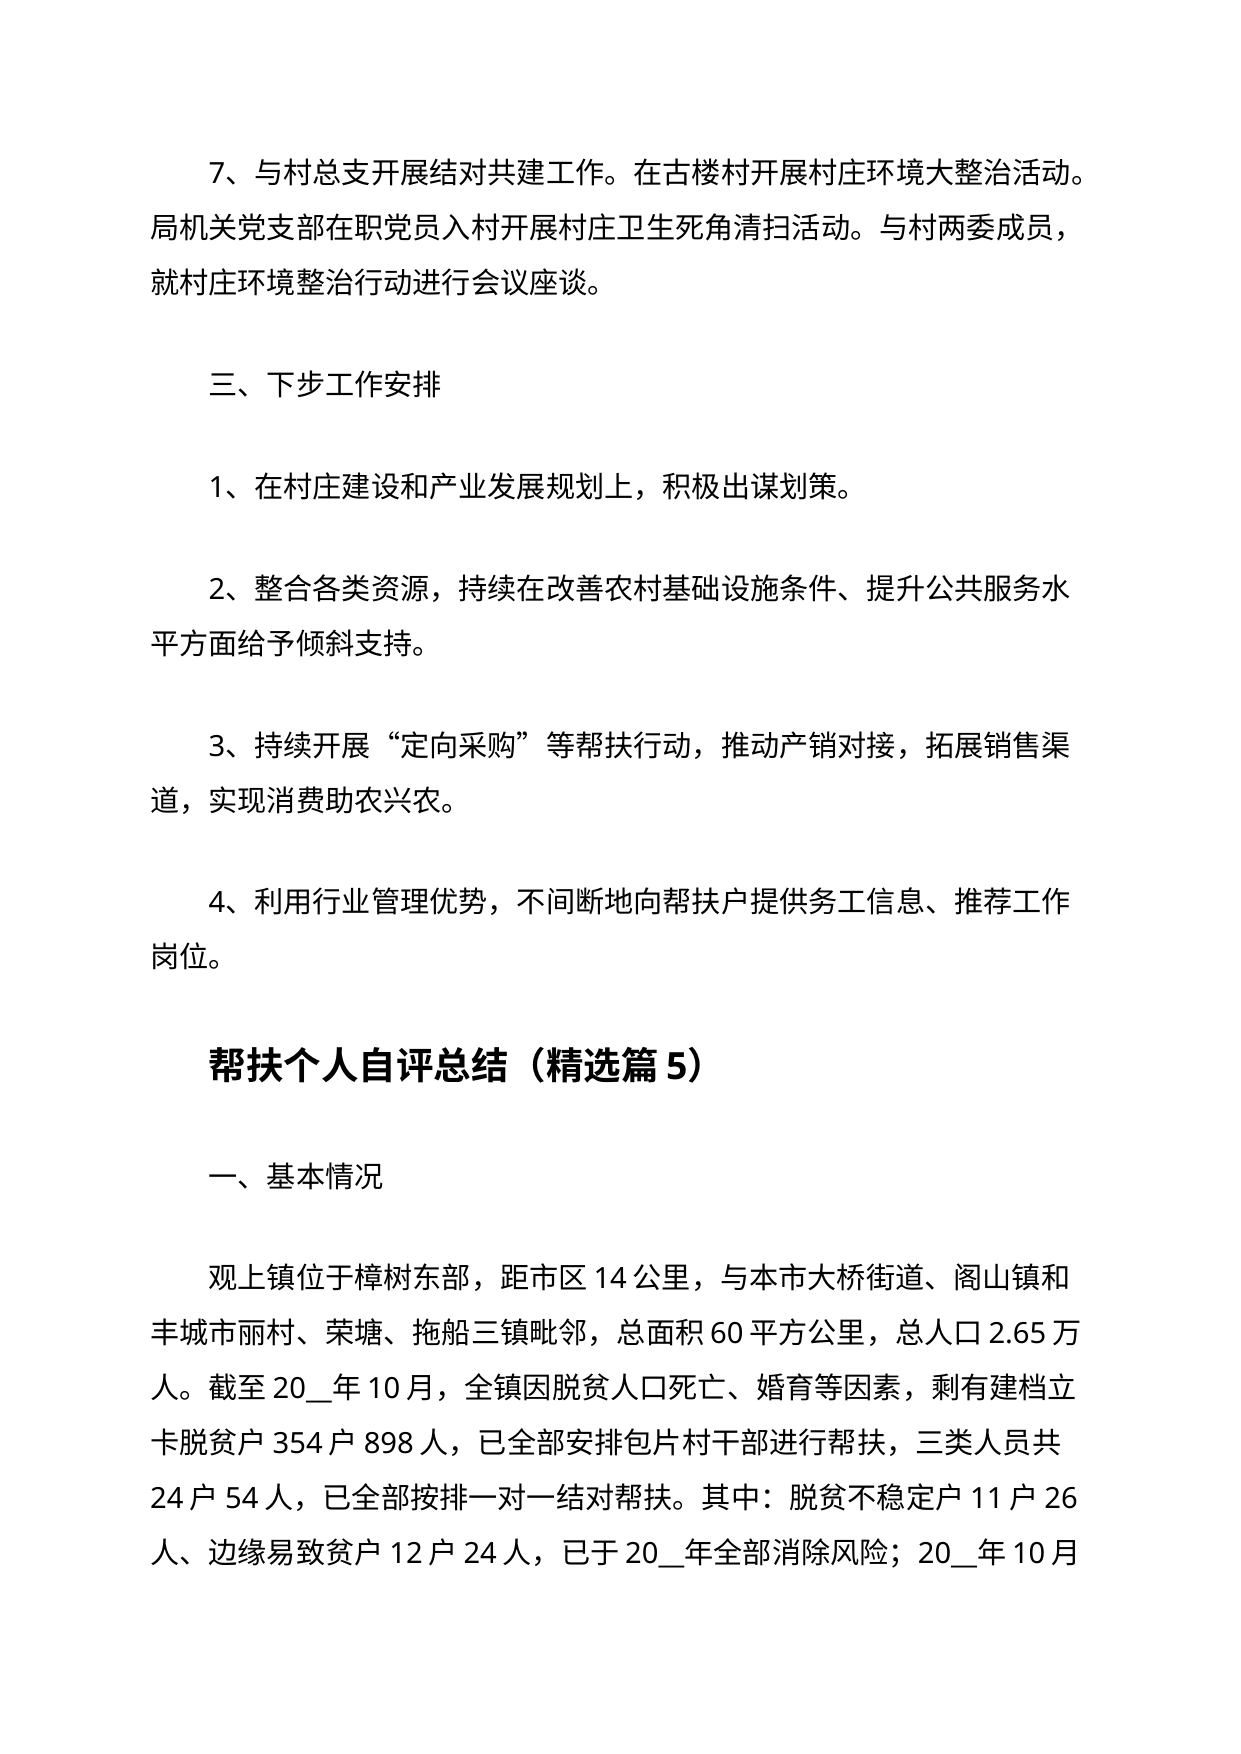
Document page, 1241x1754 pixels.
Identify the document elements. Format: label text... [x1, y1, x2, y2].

text 3、持续开展“定向采购”等帮扶行动，推动产销对接，拓展销售渠道，实现消费助农兴农。 [150, 722, 1090, 819]
text 一、基本情况 [150, 1153, 1090, 1196]
text 1、在村庄建设和产业发展规划上，积极出谋划策。 [150, 463, 1090, 506]
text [150, 1255, 1090, 1572]
text 4、利用行业管理优势，不间断地向帮扶户提供务工信息、推荐工作岗位。 [150, 879, 1090, 976]
text 三、下步工作安排 [150, 362, 1090, 404]
text 帮扶个人自评总结（精选篇5） [150, 1036, 1090, 1090]
text 7、与村总支开展结对共建工作。在古楼村开展村庄环境大整治活动。局机关党支部在职党员入村开展村庄卫生死角清扫活动。与村两委成员，就村庄环境整治行动进行会议座谈。 [150, 150, 1090, 302]
text 2、整合各类资源，持续在改善农村基础设施条件、提升公共服务水平方面给予倾斜支持。 [150, 565, 1090, 663]
